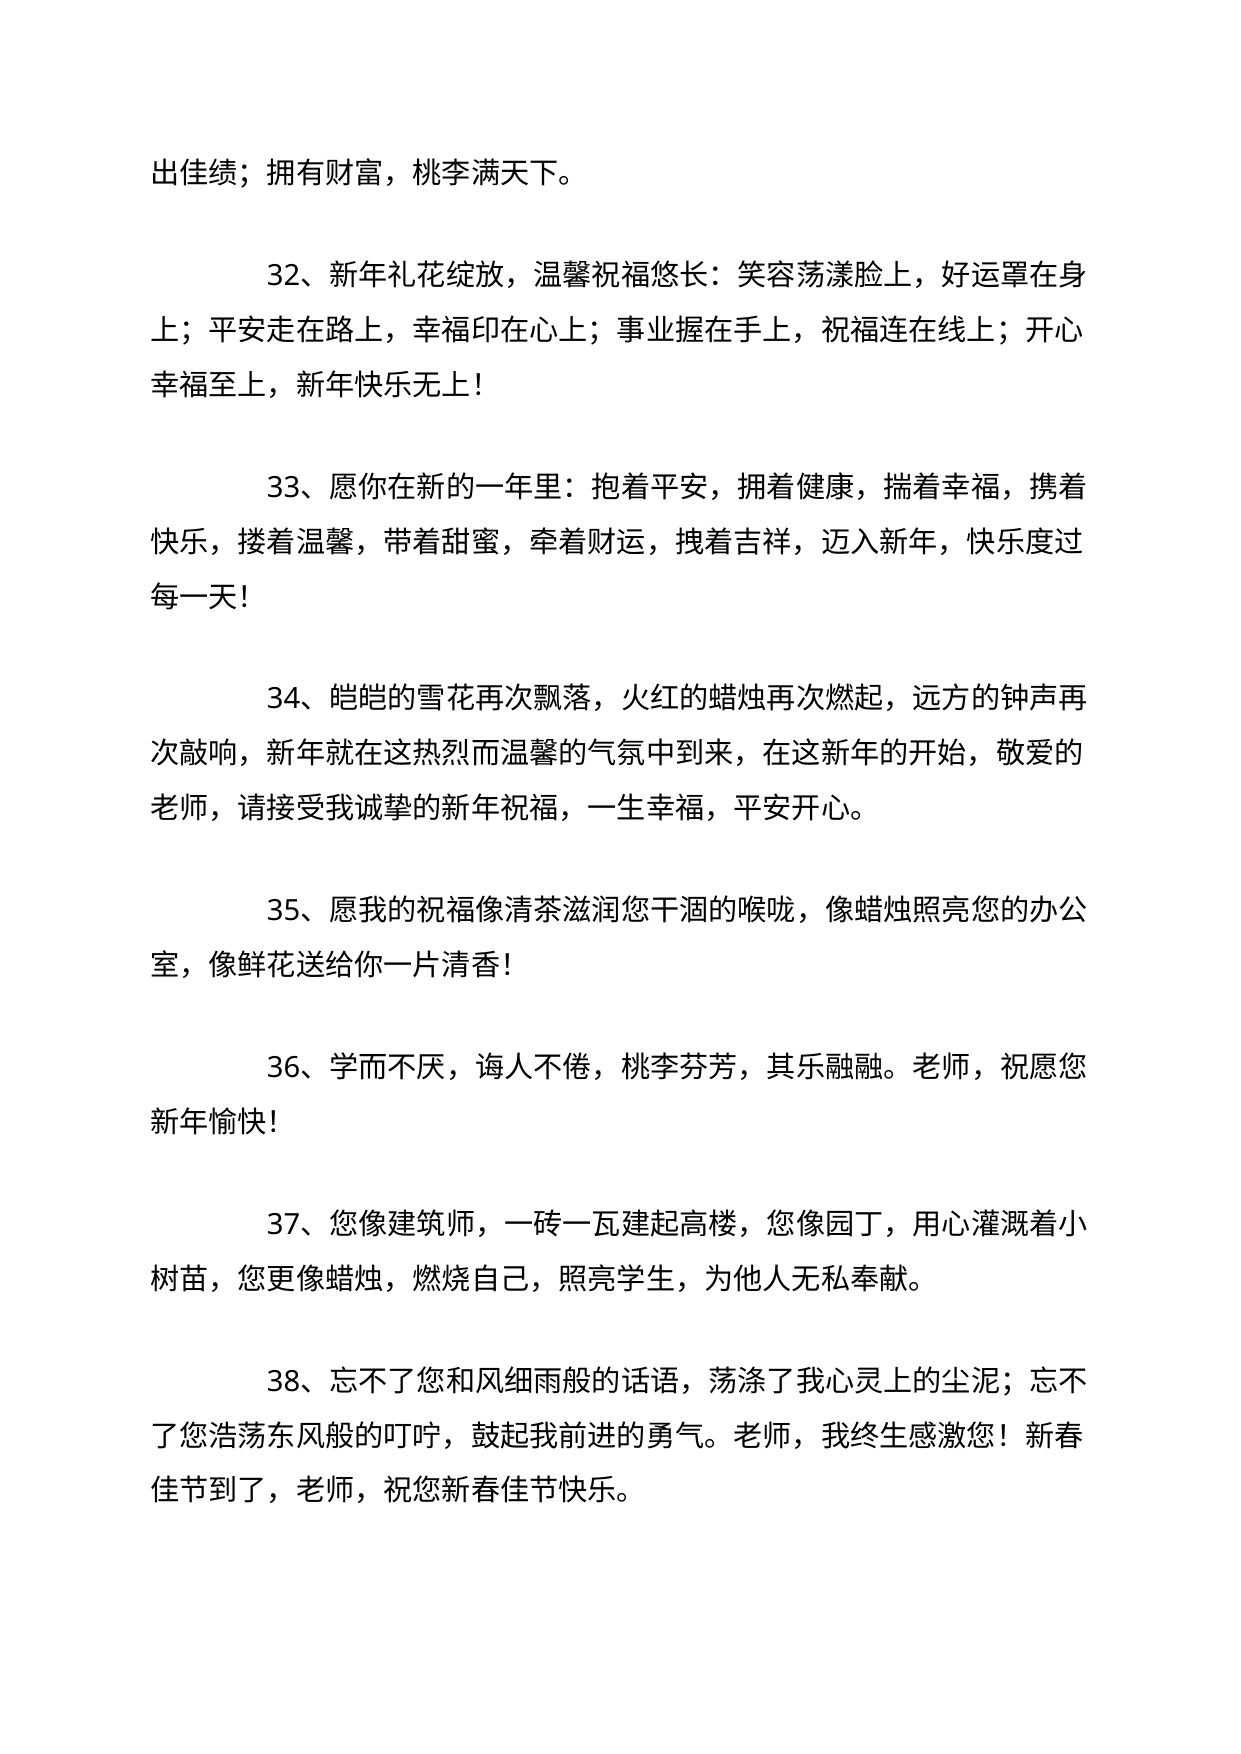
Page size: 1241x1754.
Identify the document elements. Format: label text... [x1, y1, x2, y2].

text 34、皑皑的雪花再次飘落，火红的蜡烛再次燃起，远方的钟声再次敲响，新年就在这热烈而温馨的气氛中到来，在这新年的开始，敬爱的老师，请接受我诚挚的新年祝福，一生幸福，平安开心。 [150, 675, 1090, 827]
text 32、新年礼花绽放，温馨祝福悠长：笑容荡漾脸上，好运罩在身上；平安走在路上，幸福印在心上；事业握在手上，祝福连在线上；开心幸福至上，新年快乐无上！ [150, 252, 1090, 404]
text 38、忘不了您和风细雨般的话语，荡涤了我心灵上的尘泥；忘不了您浩荡东风般的叮咛，鼓起我前进的勇气。老师，我终生感激您！新春佳节到了，老师，祝您新春佳节快乐。 [150, 1357, 1090, 1509]
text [150, 150, 1090, 192]
text 35、愿我的祝福像清茶滋润您干涸的喉咙，像蜡烛照亮您的办公室，像鲜花送给你一片清香！ [150, 887, 1090, 984]
text 37、您像建筑师，一砖一瓦建起高楼，您像园丁，用心灌溉着小树苗，您更像蜡烛，燃烧自己，照亮学生，为他人无私奉献。 [150, 1200, 1090, 1298]
text 33、愿你在新的一年里：抱着平安，拥着健康，揣着幸福，携着快乐，搂着温馨，带着甜蜜，牵着财运，拽着吉祥，迈入新年，快乐度过每一天！ [150, 463, 1090, 616]
text 36、学而不厌，诲人不倦，桃李芬芳，其乐融融。老师，祝愿您新年愉快！ [150, 1043, 1090, 1141]
